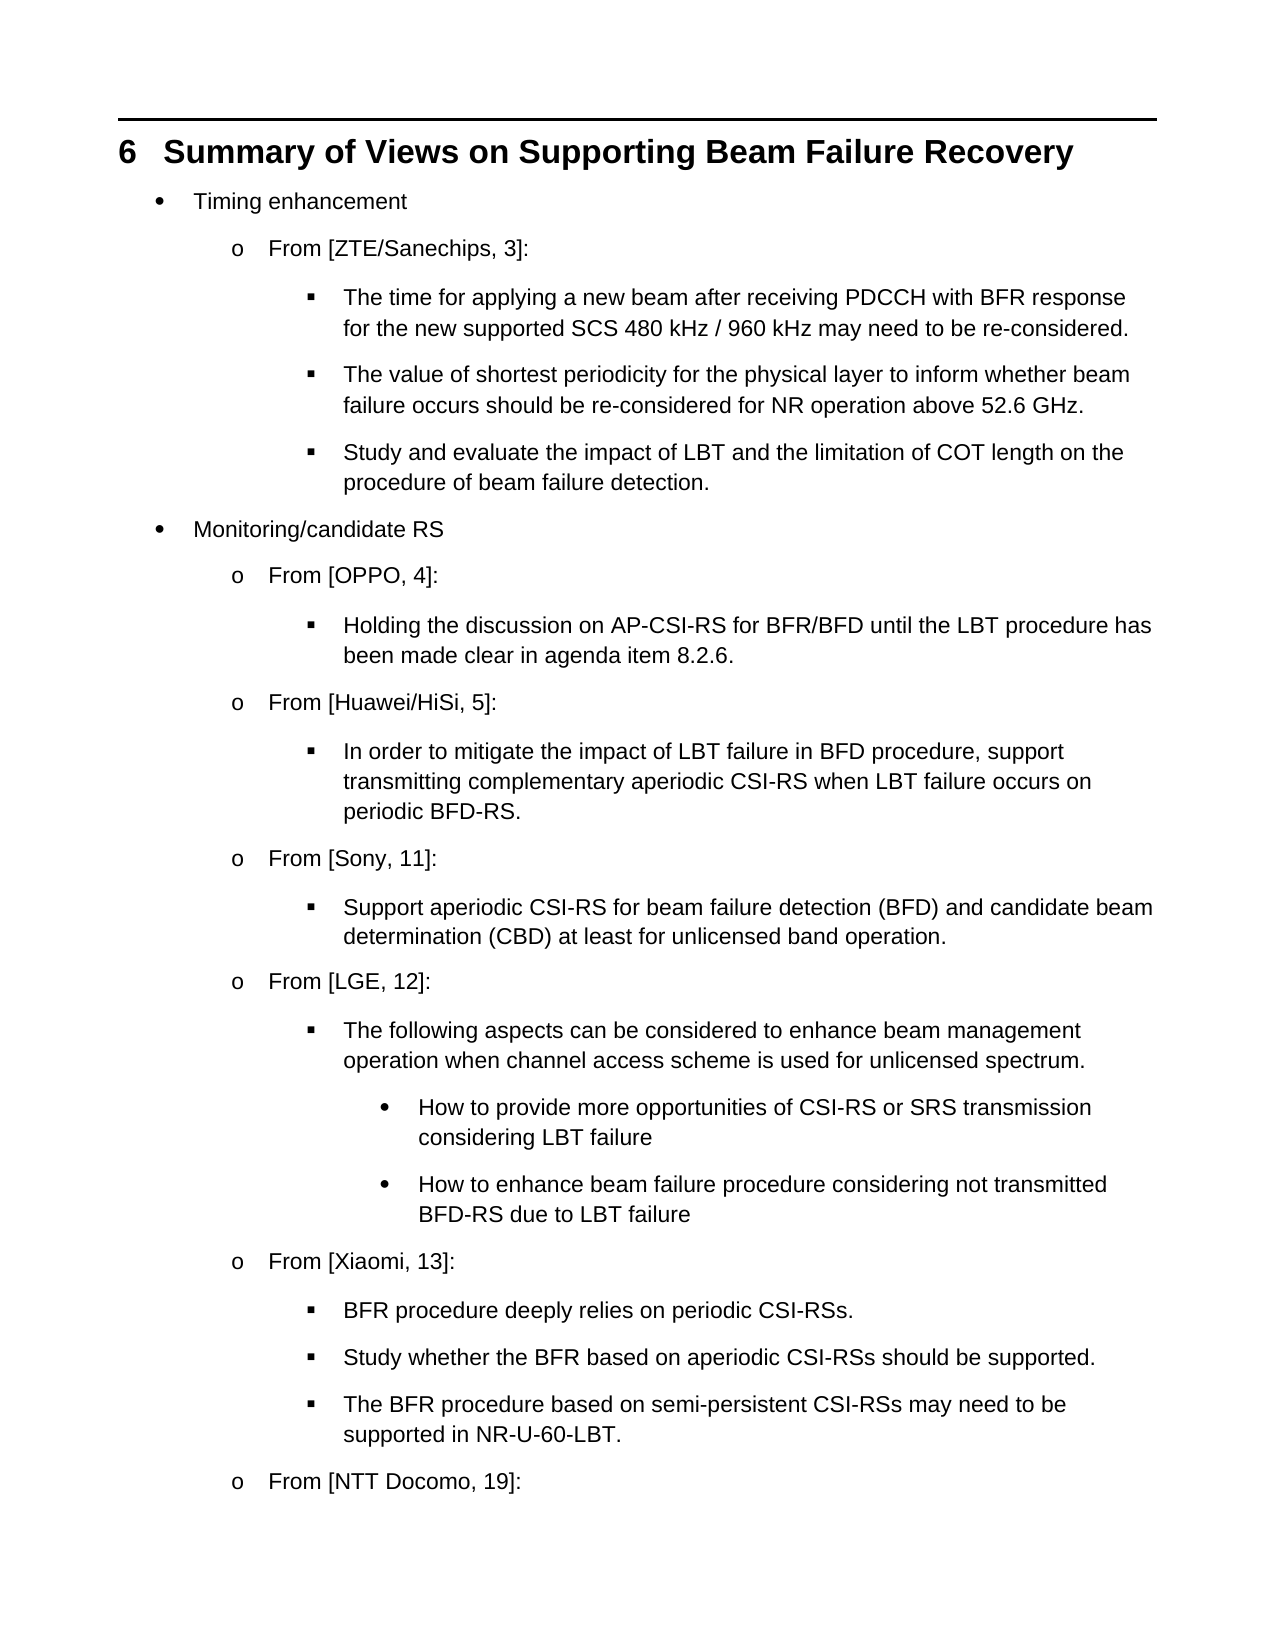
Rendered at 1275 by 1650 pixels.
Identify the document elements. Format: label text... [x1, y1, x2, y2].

list The BFR procedure based on semi-persistent CSI-RSs may need to be supported in NR-U-60-LBT. [306, 1391, 1157, 1448]
list Study whether the BFR based on aperiodic CSI-RSs should be supported. [306, 1344, 1157, 1371]
list Timing enhancement [156, 188, 1157, 215]
subtitle Summary of Views on Supporting Beam Failure Recovery [118, 121, 1157, 170]
list From [OPPO, 4]: [231, 562, 1157, 591]
list How to enhance beam failure procedure considering not transmitted BFD-RS due to LBT failure [381, 1171, 1157, 1228]
list Holding the discussion on AP-CSI-RS for BFR/BFD until the LBT procedure has been made clear in agenda item 8.2.6. [306, 612, 1157, 668]
list How to provide more opportunities of CSI-RS or SRS transmission considering LBT failure [381, 1094, 1157, 1151]
list From [Huawei/HiSi, 5]: [231, 689, 1157, 717]
list BFR procedure deeply relies on periodic CSI-RSs. [306, 1297, 1157, 1324]
list From [LGE, 12]: [231, 968, 1157, 996]
list From [Sony, 11]: [231, 845, 1157, 873]
list Support aperiodic CSI-RS for beam failure detection (BFD) and candidate beam determination (CBD) at least for unlicensed band operation. [306, 894, 1157, 949]
list In order to mitigate the impact of LBT failure in BFD procedure, support transmitting complementary aperiodic CSI-RS when LBT failure occurs on periodic BFD-RS. [306, 738, 1157, 825]
list The value of shortest periodicity for the physical layer to inform whether beam failure occurs should be re-considered for NR operation above 52.6 GHz. [306, 361, 1157, 418]
list From [NTT Docomo, 19]: [231, 1468, 1157, 1497]
list Monitoring/candidate RS [156, 516, 1157, 542]
list From [ZTE/Sanechips, 3]: [231, 235, 1157, 263]
list The following aspects can be considered to enhance beam management operation when channel access scheme is used for unlicensed spectrum. [306, 1017, 1157, 1074]
list From [Xiaomi, 13]: [231, 1248, 1157, 1277]
list Study and evaluate the impact of LBT and the limitation of COT length on the procedure of beam failure detection. [306, 438, 1157, 495]
list The time for applying a new beam after receiving PDCCH with BFR response for the new supported SCS 480 kHz / 960 kHz may need to be re-considered. [306, 284, 1157, 341]
